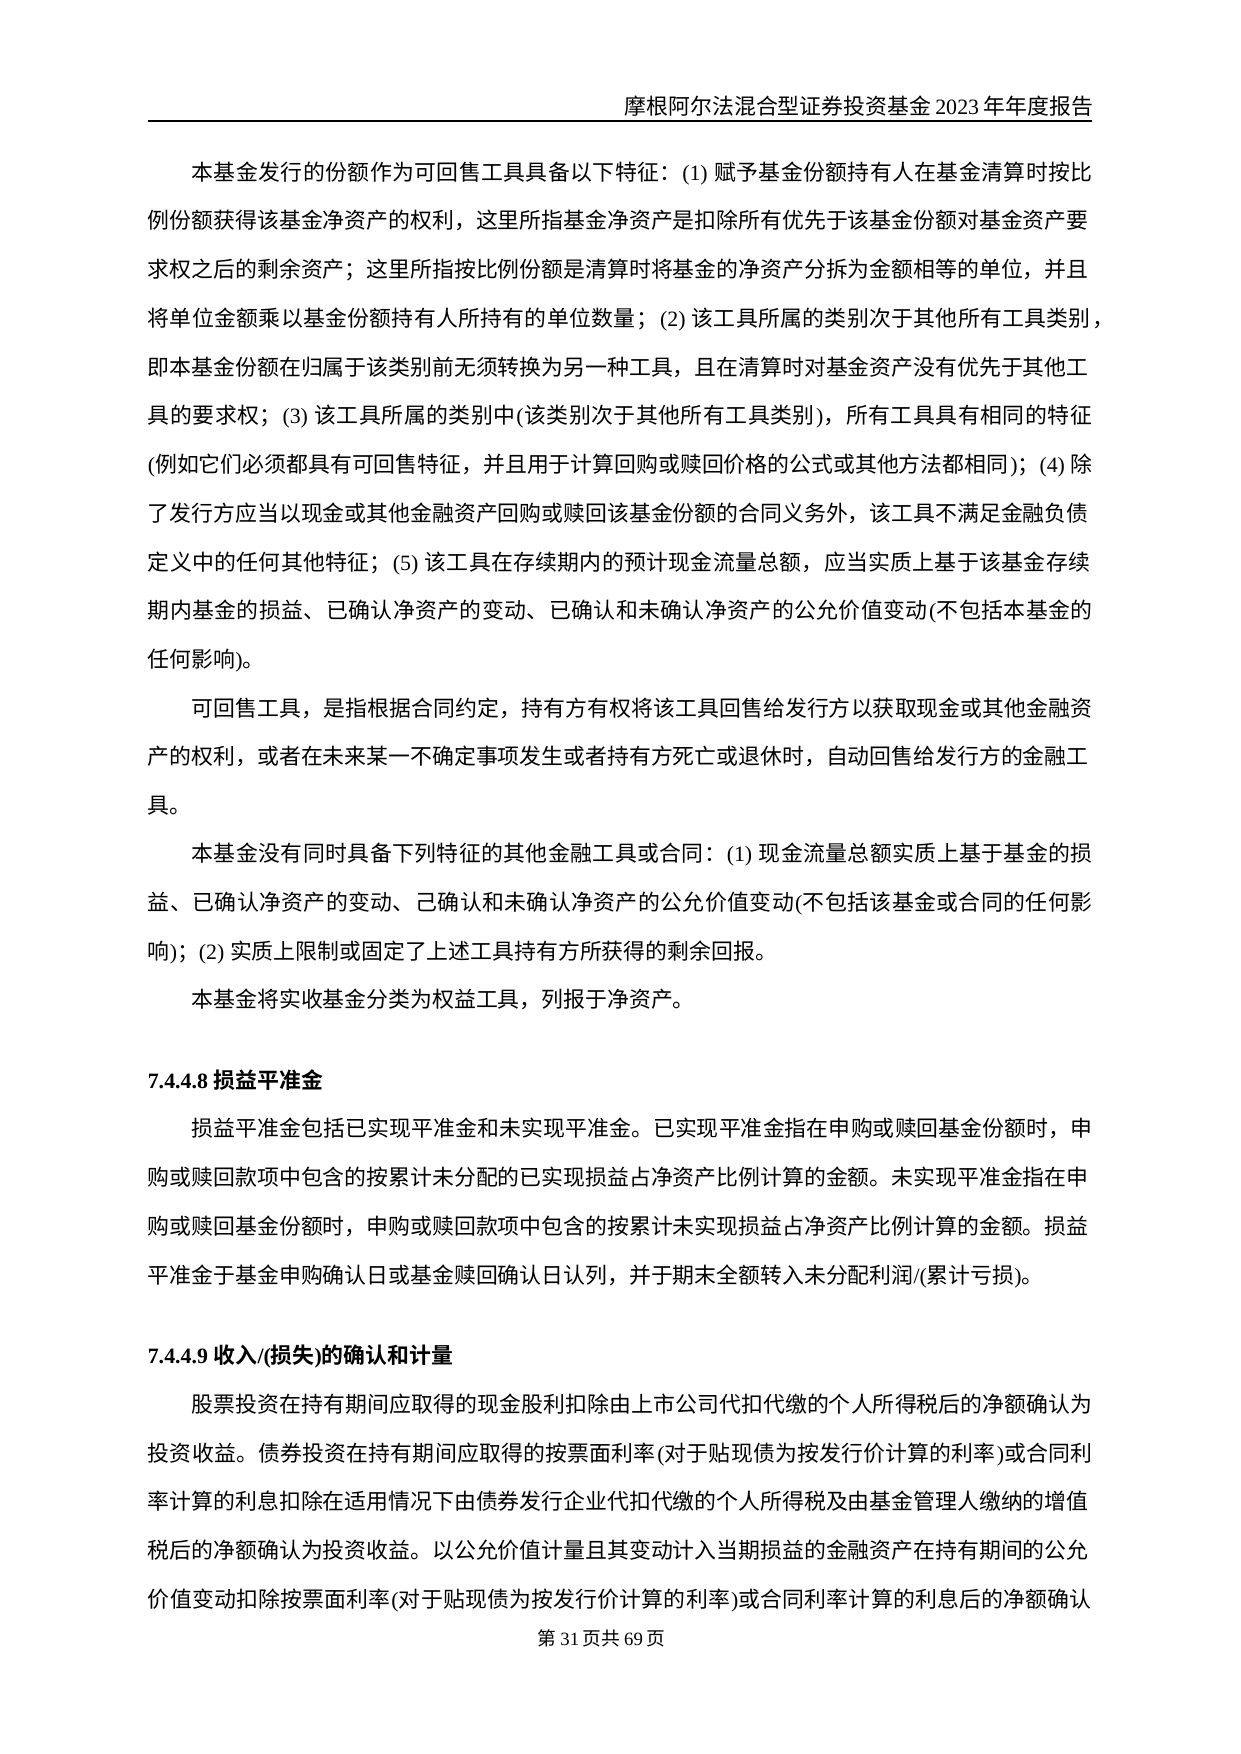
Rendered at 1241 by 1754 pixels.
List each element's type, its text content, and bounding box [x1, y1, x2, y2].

text 损益平准金包括已实现平准金和未实现平准金。已实现平准金指在申购或赎回基金份额时，申购或赎回款项中包含的按累计未分配的已实现损益占净资产比例计算的金额。未实现平准金指在申购或赎回基金份额时，申购或赎回款项中包含的按累计未实现损益占净资产比例计算的金额。损益平准金于基金申购确认日或基金赎回确认日认列，并于期末全额转入未分配利润/(累计亏损)。 [148, 1111, 1092, 1290]
text 本基金没有同时具备下列特征的其他金融工具或合同：(1) 现金流量总额实质上基于基金的损益、已确认净资产的变动、己确认和未确认净资产的公允价值变动(不包括该基金或合同的任何影响)；(2) 实质上限制或固定了上述工具持有方所获得的剩余回报。 [148, 836, 1092, 966]
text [148, 1386, 1092, 1614]
text 本基金发行的份额作为可回售工具具备以下特征：(1) 赋予基金份额持有人在基金清算时按比例份额获得该基金净资产的权利，这里所指基金净资产是扣除所有优先于该基金份额对基金资产要求权之后的剩余资产；这里所指按比例份额是清算时将基金的净资产分拆为金额相等的单位，并且将单位金额乘以基金份额持有人所持有的单位数量；(2) 该工具所属的类别次于其他所有工具类别，即本基金份额在归属于该类别前无须转换为另一种工具，且在清算时对基金资产没有优先于其他工具的要求权；(3) 该工具所属的类别中(该类别次于其他所有工具类别)，所有工具具有相同的特征(例如它们必须都具有可回售特征，并且用于计算回购或赎回价格的公式或其他方法都相同)；(4) 除了发行方应当以现金或其他金融资产回购或赎回该基金份额的合同义务外，该工具不满足金融负债定义中的任何其他特征；(5) 该工具在存续期内的预计现金流量总额，应当实质上基于该基金存续期内基金的损益、已确认净资产的变动、已确认和未确认净资产的公允价值变动(不包括本基金的任何影响)。 [148, 154, 1092, 674]
text 7.4.4.8 损益平准金 [148, 1063, 1092, 1095]
text 本基金将实收基金分类为权益工具，列报于净资产。 [148, 982, 1092, 1014]
text 7.4.4.9 收入/(损失)的确认和计量 [148, 1338, 1092, 1371]
text 可回售工具，是指根据合同约定，持有方有权将该工具回售给发行方以获取现金或其他金融资产的权利，或者在未来某一不确定事项发生或者持有方死亡或退休时，自动回售给发行方的金融工具。 [148, 690, 1092, 820]
